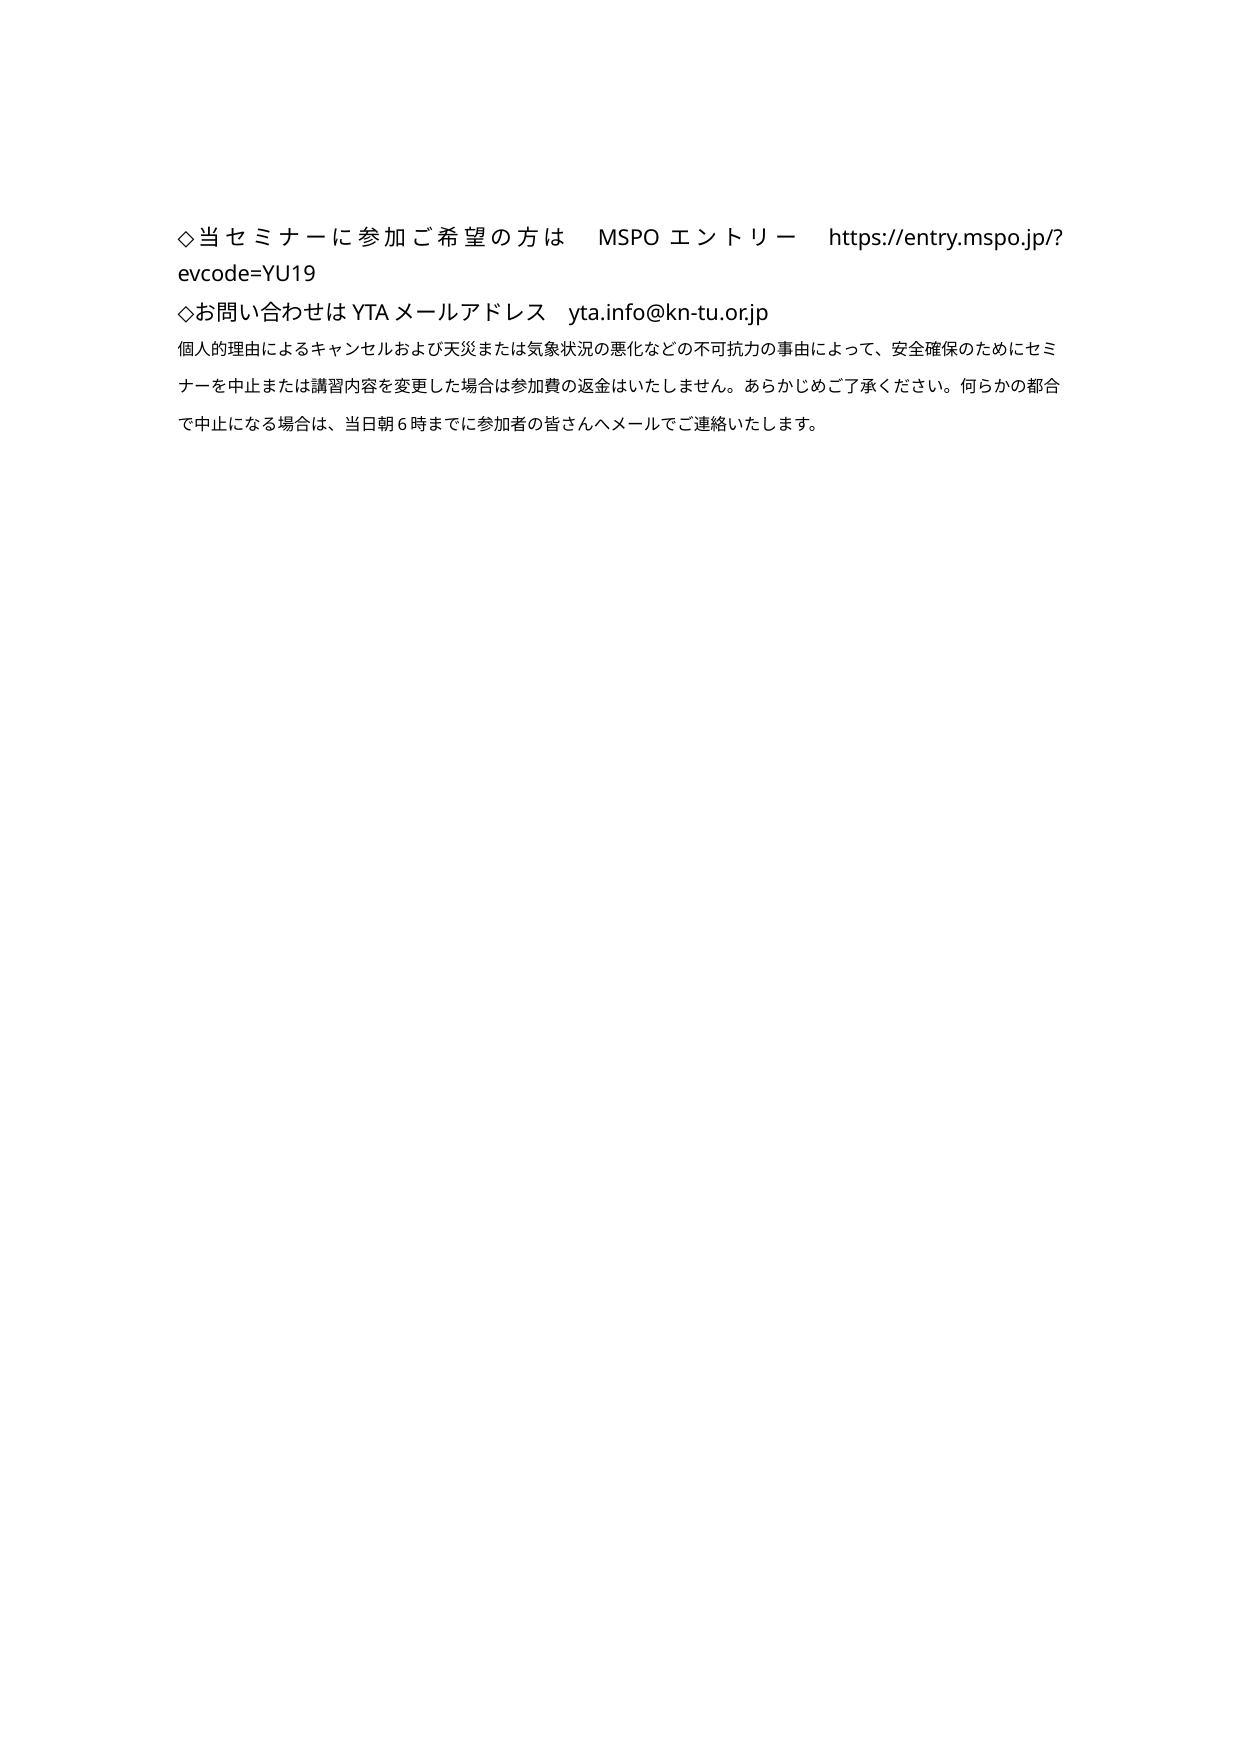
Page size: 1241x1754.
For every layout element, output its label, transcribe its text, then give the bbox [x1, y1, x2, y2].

text ◇お問い合わせは YTAメールアドレス yta.info@kn-tu.or.jp [177, 292, 1063, 329]
text ◇当セミナーに参加ご希望の方は MSPOエントリー https://entry.mspo.jp/?evcode=YU19 [177, 217, 1063, 292]
text 個人的理由によるキャンセルおよび天災または気象状況の悪化などの不可抗力の事由によって、安全確保のためにセミナーを中止または講習内容を変更した場合は参加費の返金はいたしません。あらかじめご了承ください。何らかの都合で中止になる場合は、当日朝6時までに参加者の皆さんへメールでご連絡いたします。 [177, 329, 1063, 442]
